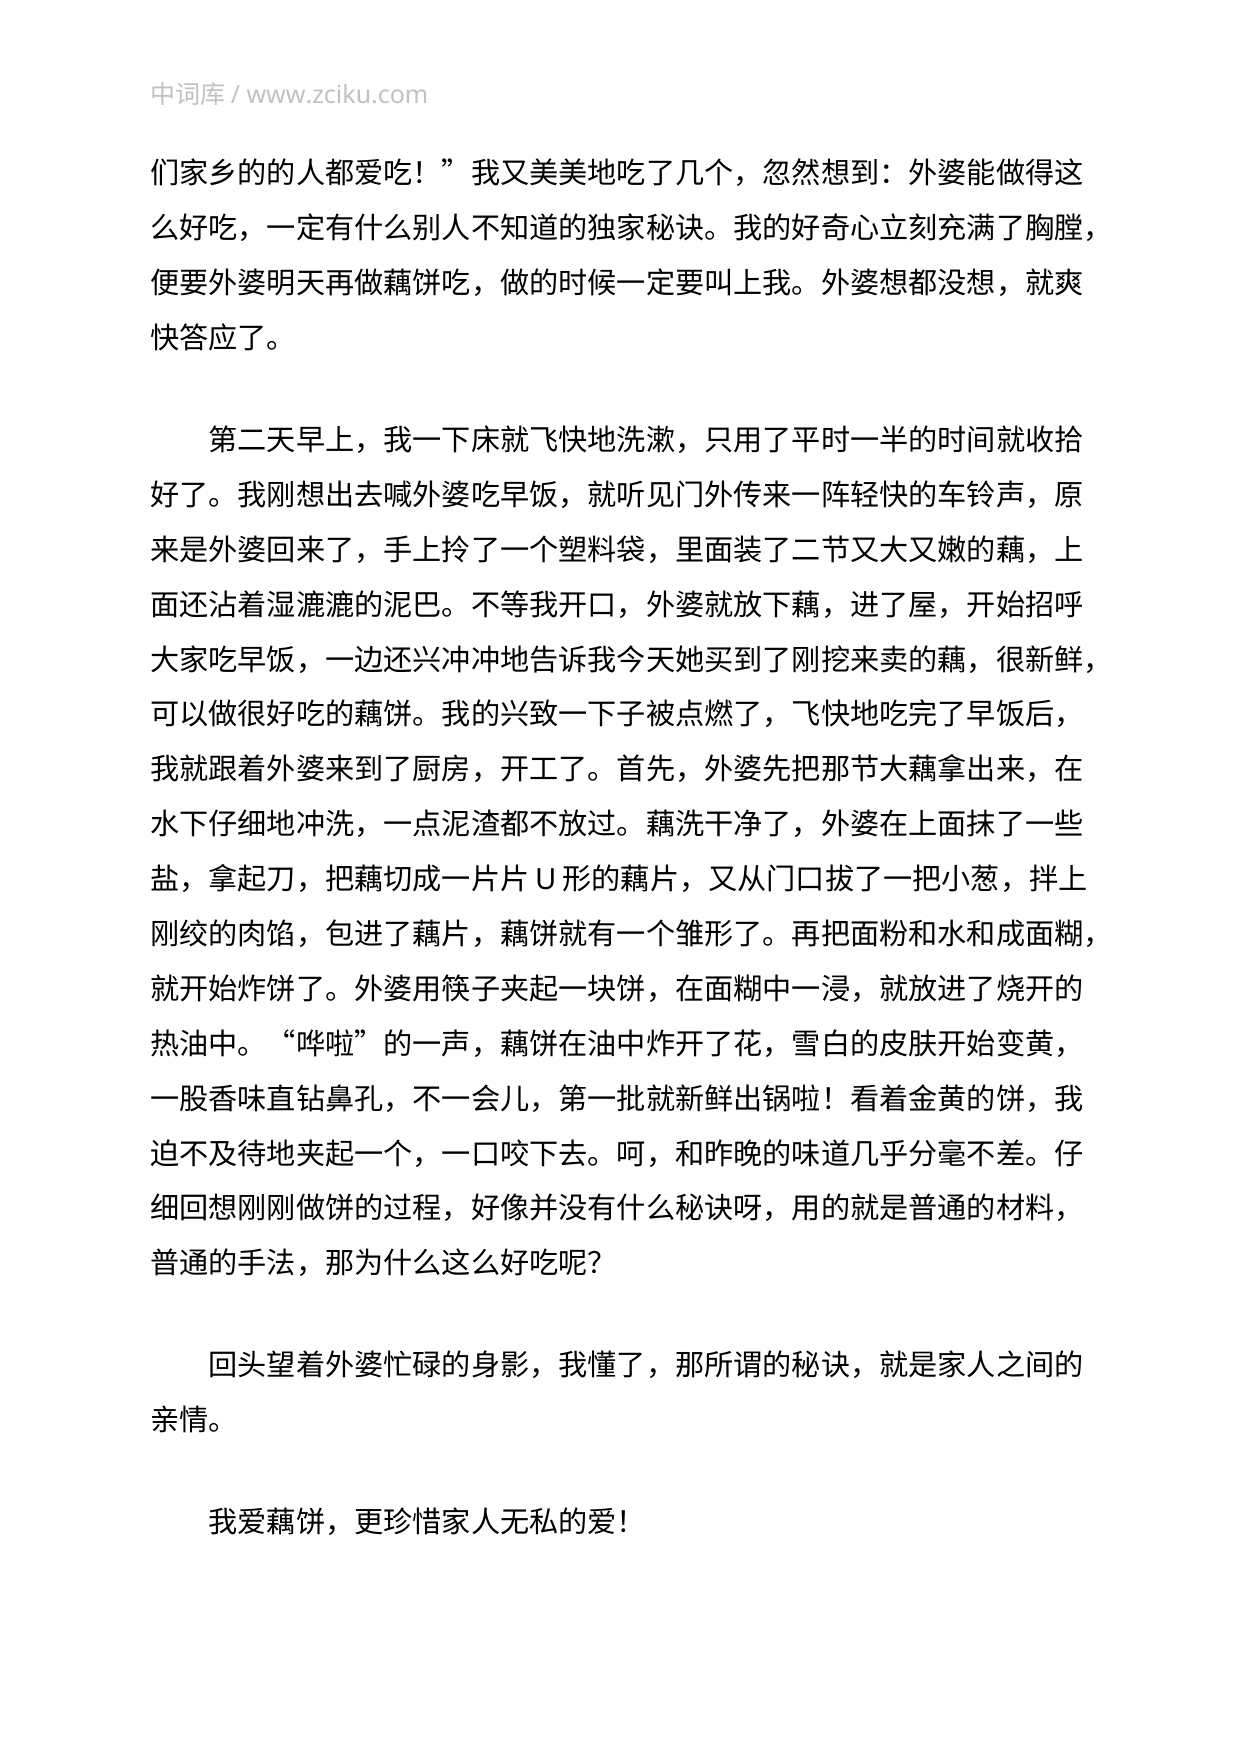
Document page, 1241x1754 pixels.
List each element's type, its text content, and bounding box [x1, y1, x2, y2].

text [150, 150, 1090, 357]
text 第二天早上，我一下床就飞快地洗漱，只用了平时一半的时间就收拾好了。我刚想出去喊外婆吃早饭，就听见门外传来一阵轻快的车铃声，原来是外婆回来了，手上拎了一个塑料袋，里面装了二节又大又嫩的藕，上面还沾着湿漉漉的泥巴。不等我开口，外婆就放下藕，进了屋，开始招呼大家吃早饭，一边还兴冲冲地告诉我今天她买到了刚挖来卖的藕，很新鲜，可以做很好吃的藕饼。我的兴致一下子被点燃了，飞快地吃完了早饭后，我就跟着外婆来到了厨房，开工了。首先，外婆先把那节大藕拿出来，在水下仔细地冲洗，一点泥渣都不放过。藕洗干净了，外婆在上面抹了一些盐，拿起刀，把藕切成一片片U形的藕片，又从门口拔了一把小葱，拌上刚绞的肉馅，包进了藕片，藕饼就有一个雏形了。再把面粉和水和成面糊，就开始炸饼了。外婆用筷子夹起一块饼，在面糊中一浸，就放进了烧开的热油中。“哗啦”的一声，藕饼在油中炸开了花，雪白的皮肤开始变黄，一股香味直钻鼻孔，不一会儿，第一批就新鲜出锅啦！看着金黄的饼，我迫不及待地夹起一个，一口咬下去。呵，和昨晚的味道几乎分毫不差。仔细回想刚刚做饼的过程，好像并没有什么秘诀呀，用的就是普通的材料，普通的手法，那为什么这么好吃呢？ [150, 416, 1090, 1282]
text 我爱藕饼，更珍惜家人无私的爱！ [150, 1498, 1090, 1541]
text 回头望着外婆忙碌的身影，我懂了，那所谓的秘诀，就是家人之间的亲情。 [150, 1342, 1090, 1439]
